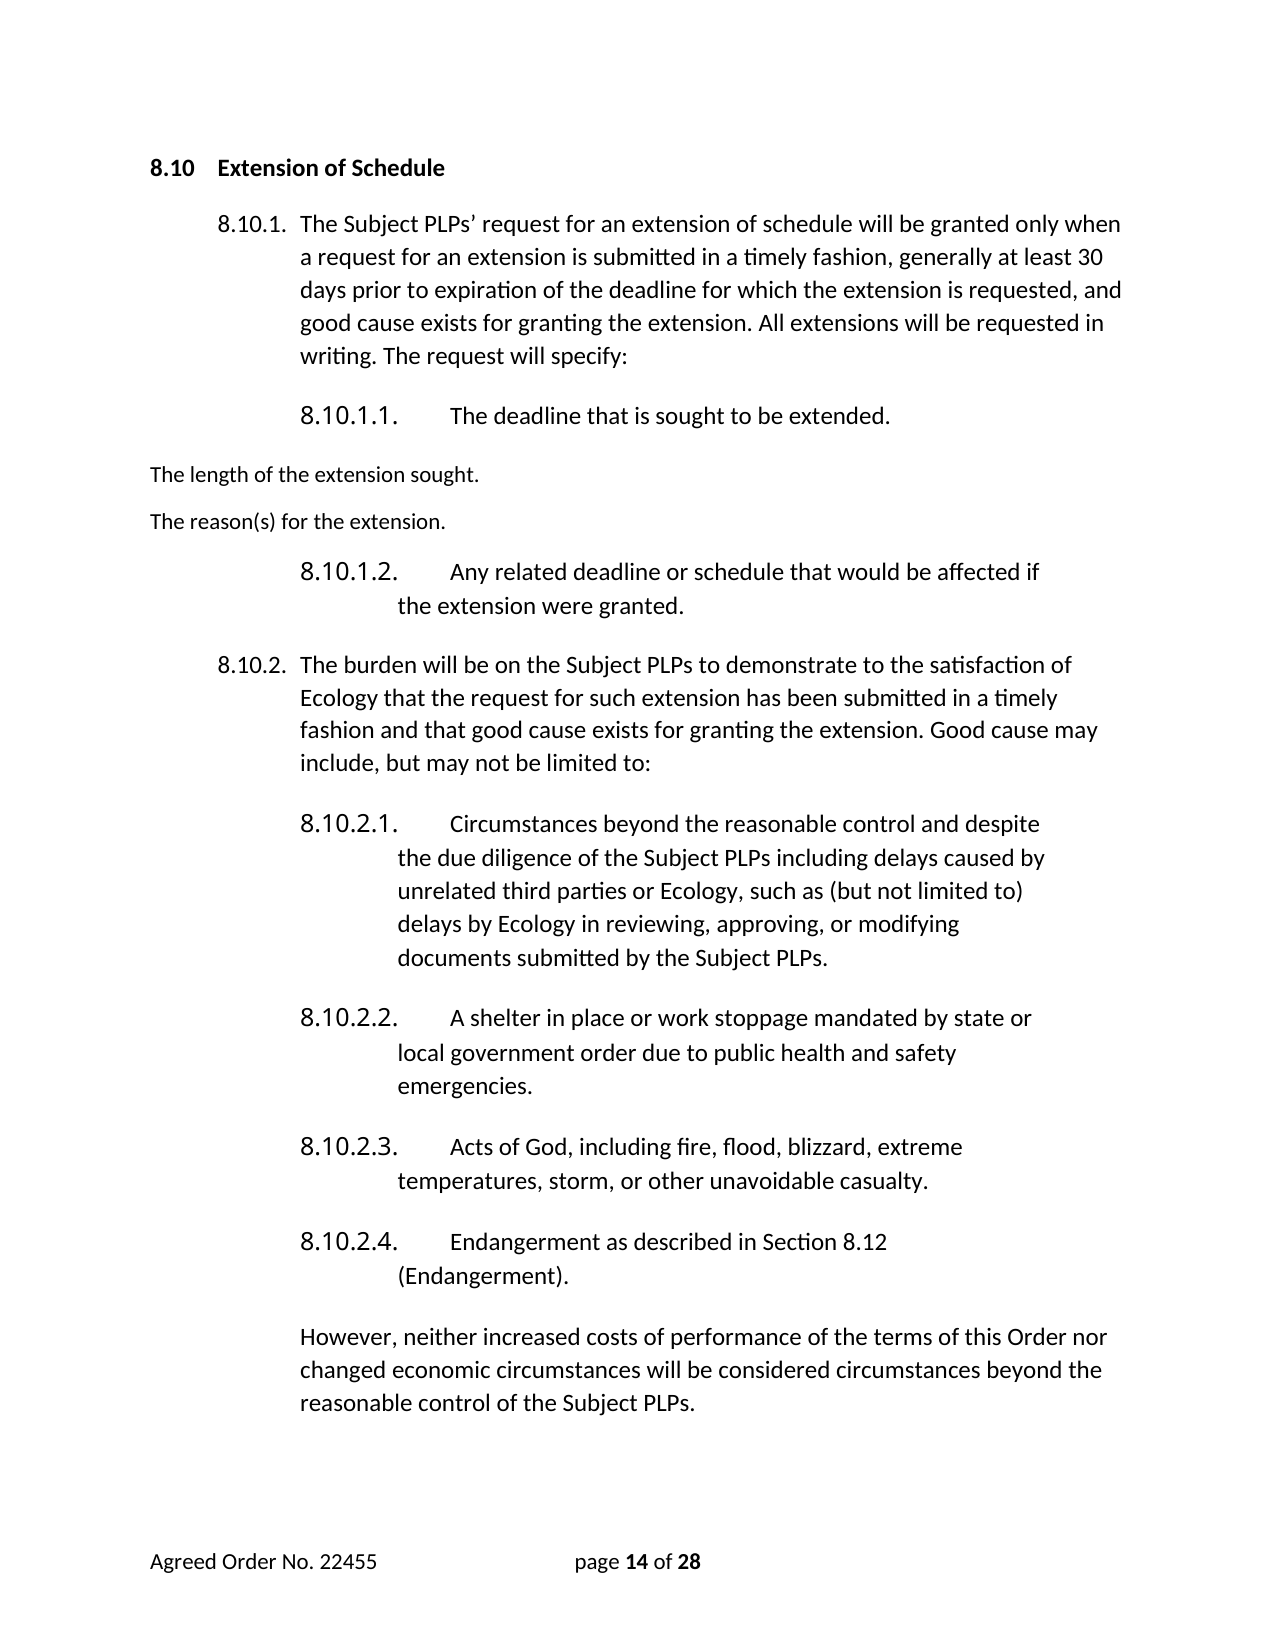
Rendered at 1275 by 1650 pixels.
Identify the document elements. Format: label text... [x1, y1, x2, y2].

list Circumstances beyond the reasonable control and despite the due diligence of the Subject PLPs including delays caused by unrelated third parties or Ecology, such as (but not limited to) delays by Ecology in reviewing, approving, or modifying documents submitted by the Subject PLPs. [300, 805, 1051, 972]
list Any related deadline or schedule that would be affected if the extension were granted. [300, 554, 1051, 621]
list The burden will be on the Subject PLPs to demonstrate to the satisfaction of Ecology that the request for such extension has been submitted in a timely fashion and that good cause exists for granting the extension. Good cause may include, but may not be limited to: [217, 649, 1125, 778]
text However, neither increased costs of performance of the terms of this Order nor changed economic circumstances will be considered circumstances beyond the reasonable control of the Subject PLPs. [300, 1318, 1125, 1418]
list A shelter in place or work stoppage mandated by state or local government order due to public health and safety emergencies. [300, 1000, 1051, 1101]
text The length of the extension sought. [150, 460, 1125, 488]
text The reason(s) for the extension. [150, 507, 1125, 535]
list The Subject PLPs’ request for an extension of schedule will be granted only when a request for an extension is submitted in a timely fashion, generally at least 30 days prior to expiration of the deadline for which the extension is requested, and good cause exists for granting the extension. All extensions will be requested in writing. The request will specify: [217, 208, 1125, 371]
list Acts of God, including fire, flood, blizzard, extreme temperatures, storm, or other unavoidable casualty. [300, 1128, 1051, 1196]
list Extension of Schedule [150, 150, 1125, 183]
list The deadline that is sought to be extended. [300, 398, 1051, 432]
list Endangerment as described in Section 8.12 (Endangerment). [300, 1223, 1051, 1291]
